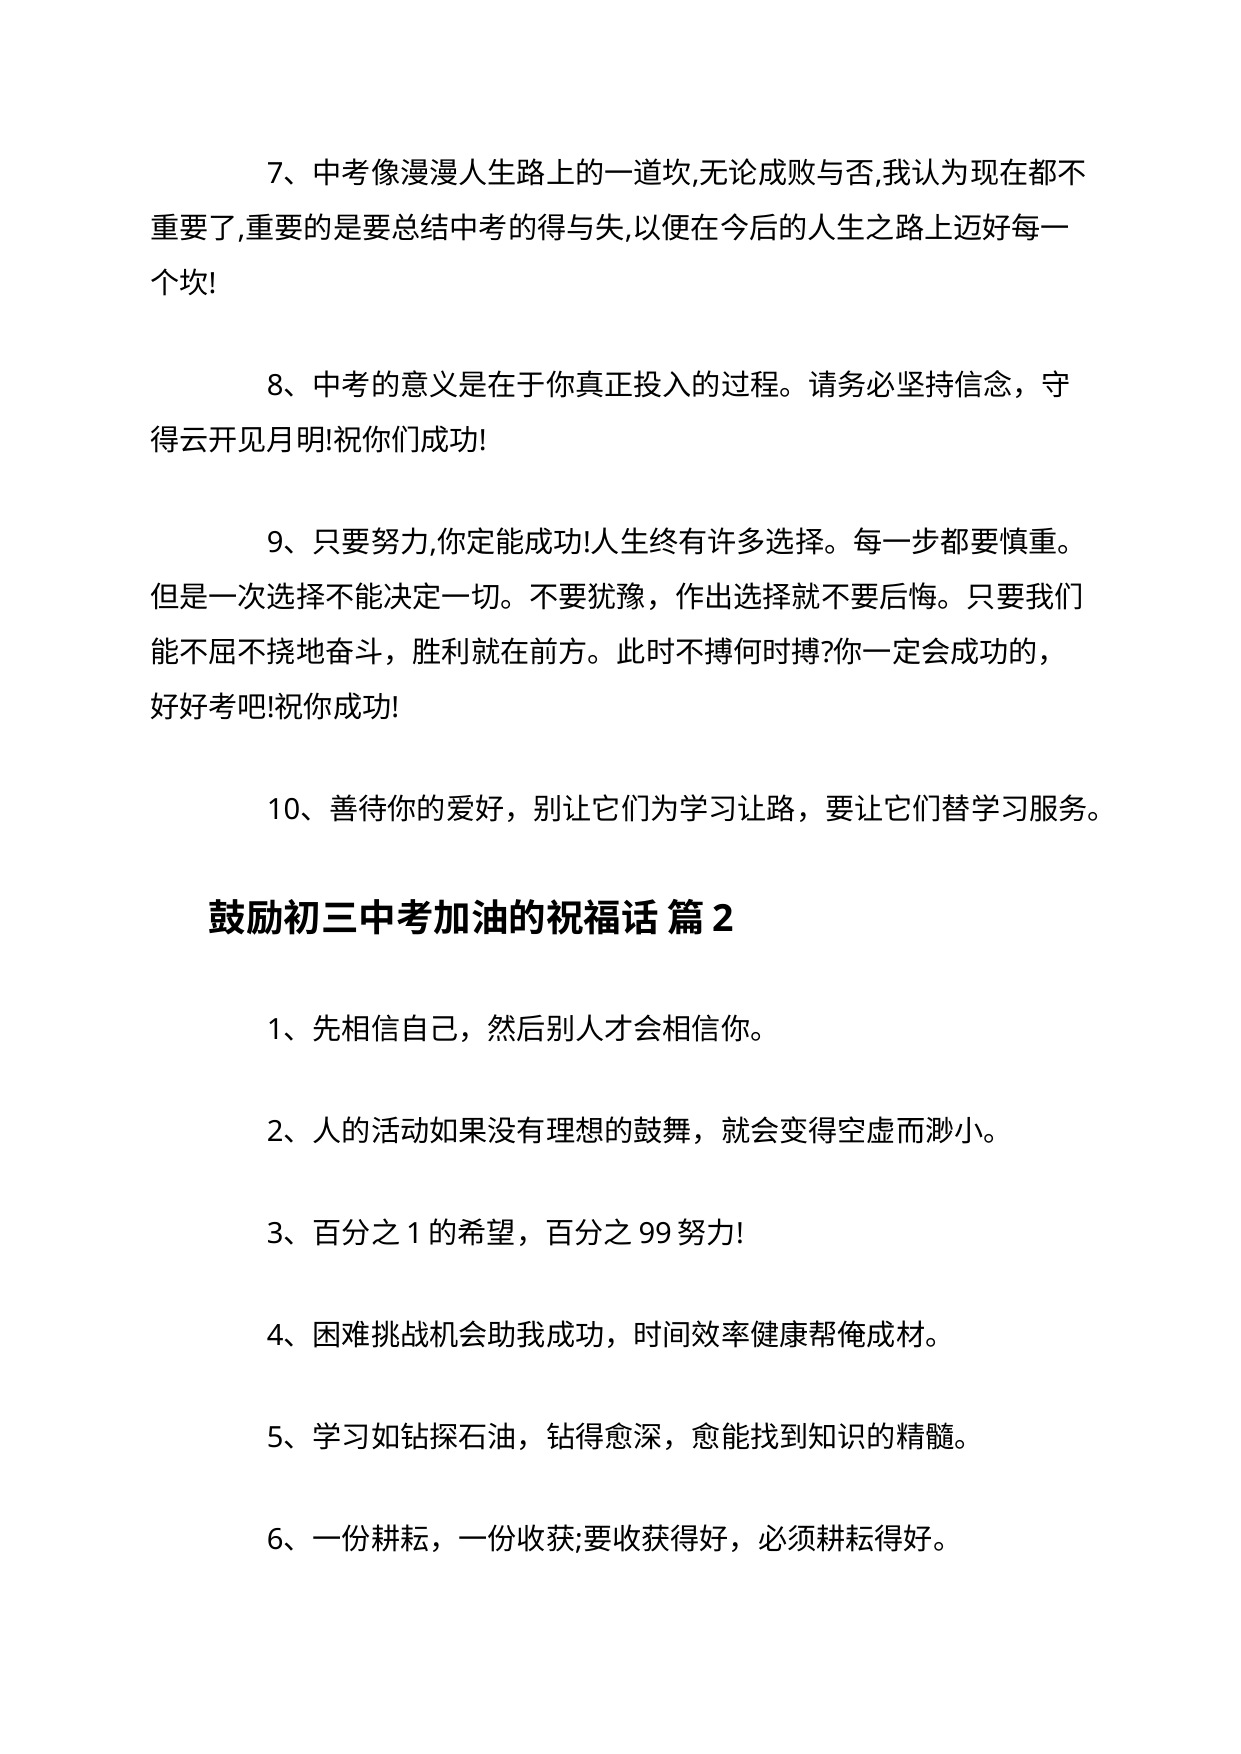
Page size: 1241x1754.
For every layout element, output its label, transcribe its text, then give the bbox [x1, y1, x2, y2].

text 1、先相信自己，然后别人才会相信你。 [150, 1005, 1090, 1048]
text 9、只要努力,你定能成功!人生终有许多选择。每一步都要慎重。但是一次选择不能决定一切。不要犹豫，作出选择就不要后悔。只要我们能不屈不挠地奋斗，胜利就在前方。此时不搏何时搏?你一定会成功的，好好考吧!祝你成功! [150, 519, 1090, 726]
text 10、善待你的爱好，别让它们为学习让路，要让它们替学习服务。 [150, 786, 1090, 828]
text 4、困难挑战机会助我成功，时间效率健康帮俺成材。 [150, 1311, 1090, 1354]
text 8、中考的意义是在于你真正投入的过程。请务必坚持信念，守得云开见月明!祝你们成功! [150, 362, 1090, 459]
text 7、中考像漫漫人生路上的一道坎,无论成败与否,我认为现在都不重要了,重要的是要总结中考的得与失,以便在今后的人生之路上迈好每一个坎! [150, 150, 1090, 302]
text 2、人的活动如果没有理想的鼓舞，就会变得空虚而渺小。 [150, 1107, 1090, 1150]
text 6、一份耕耘，一份收获;要收获得好，必须耕耘得好。 [150, 1515, 1090, 1558]
text 3、百分之1的希望，百分之99努力! [150, 1209, 1090, 1252]
text 鼓励初三中考加油的祝福话 篇2 [150, 888, 1090, 942]
text 5、学习如钻探石油，钻得愈深，愈能找到知识的精髓。 [150, 1413, 1090, 1456]
